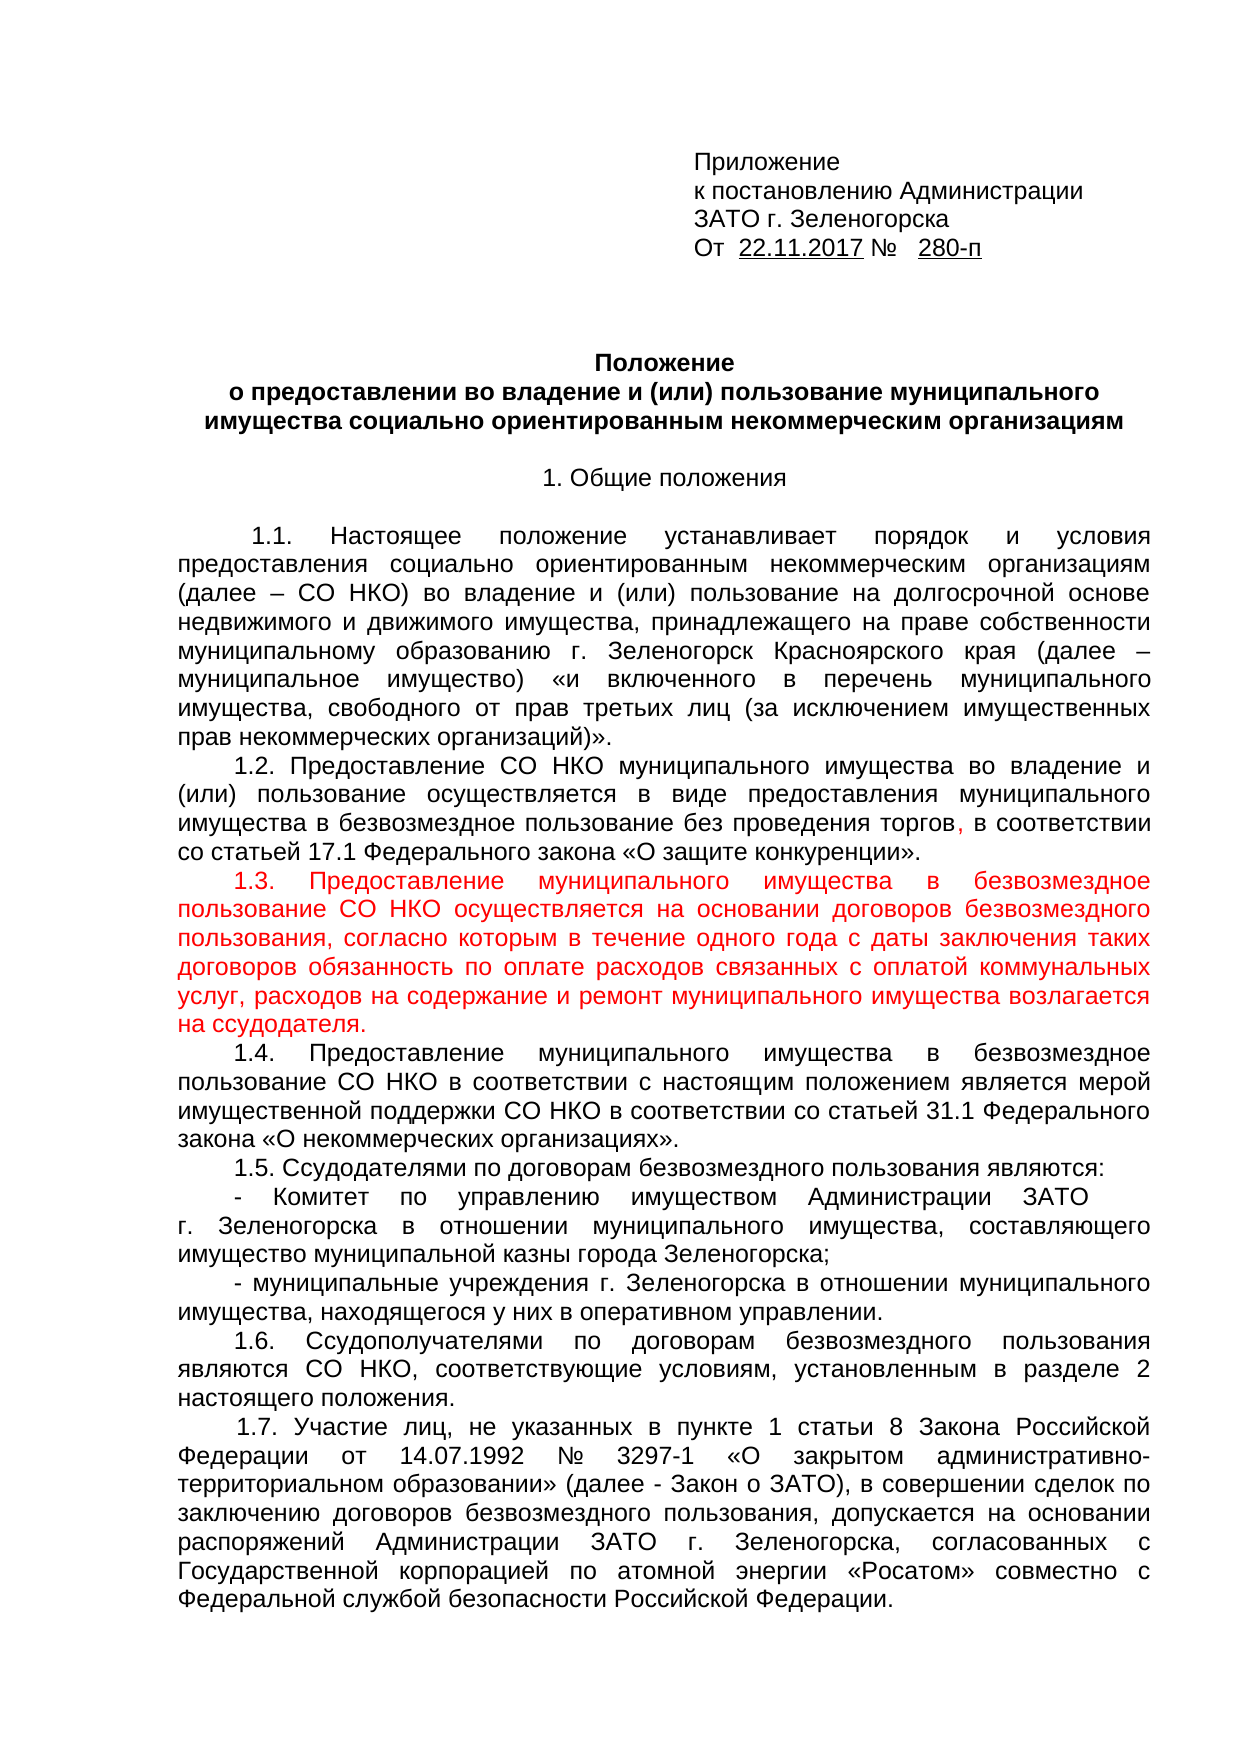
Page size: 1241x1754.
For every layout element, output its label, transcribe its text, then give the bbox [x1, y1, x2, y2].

text 1.6. Ссудополучателями по договорам безвозмездного пользования являются СО НКО, соответствующие условиям, установленным в разделе 2 настоящего положения. [177, 1326, 1152, 1412]
text о предоставлении во владение и (или) пользование муниципального имущества социально ориентированным некоммерческим организациям [177, 377, 1152, 434]
text 1. Общие положения [177, 463, 1152, 492]
text к постановлению Администрации [620, 176, 1152, 204]
text Положение [177, 348, 1152, 377]
text ЗАТО г. Зеленогорска [620, 204, 1152, 233]
text От 22.11.2017 № 280-п [620, 233, 1152, 262]
text Приложение [620, 147, 1152, 176]
text 1.5. Ссудодателями по договорам безвозмездного пользования являются: [177, 1153, 1152, 1182]
text 1.7. Участие лиц, не указанных в пункте 1 статьи 8 Закона Российской Федерации от 14.07.1992 № 3297-1 «О закрытом административно-территориальном образовании» (далее - Закон о ЗАТО), в совершении сделок по заключению договоров безвозмездного пользования, допускается на основании распоряжений Администрации ЗАТО г. Зеленогорска, согласованных с Государственной корпорацией по атомной энергии «Росатом» совместно с Федеральной службой безопасности Российской Федерации. [177, 1412, 1152, 1613]
text - Комитет по управлению имуществом Администрации ЗАТО г. Зеленогорска в отношении муниципального имущества, составляющего имущество муниципальной казны города Зеленогорска; [177, 1182, 1152, 1268]
text - муниципальные учреждения г. Зеленогорска в отношении муниципального имущества, находящегося у них в оперативном управлении. [177, 1268, 1152, 1326]
text 1.4. Предоставление муниципального имущества в безвозмездное пользование СО НКО в соответствии с настоящим положением является мерой имущественной поддержки СО НКО в соответствии со статьей 31.1 Федерального закона «О некоммерческих организациях». [177, 1038, 1152, 1153]
text 1.1. Настоящее положение устанавливает порядок и условия предоставления социально ориентированным некоммерческим организациям (далее – СО НКО) во владение и (или) пользование на долгосрочной основе недвижимого и движимого имущества, принадлежащего на праве собственности муниципальному образованию г. Зеленогорск Красноярского края (далее – муниципальное имущество) «и включенного в перечень муниципального имущества, свободного от прав третьих лиц (за исключением имущественных прав некоммерческих организаций)». [177, 521, 1152, 751]
text 1.3. Предоставление муниципального имущества в безвозмездное пользование СО НКО осуществляется на основании договоров безвозмездного пользования, согласно которым в течение одного года с даты заключения таких договоров обязанность по оплате расходов связанных с оплатой коммунальных услуг, расходов на содержание и ремонт муниципального имущества возлагается на ссудодателя. [177, 866, 1152, 1038]
text 1.2. Предоставление СО НКО муниципального имущества во владение и (или) пользование осуществляется в виде предоставления муниципального имущества в безвозмездное пользование без проведения торгов, в соответствии со статьей 17.1 Федерального закона «О защите конкуренции». [177, 751, 1152, 866]
